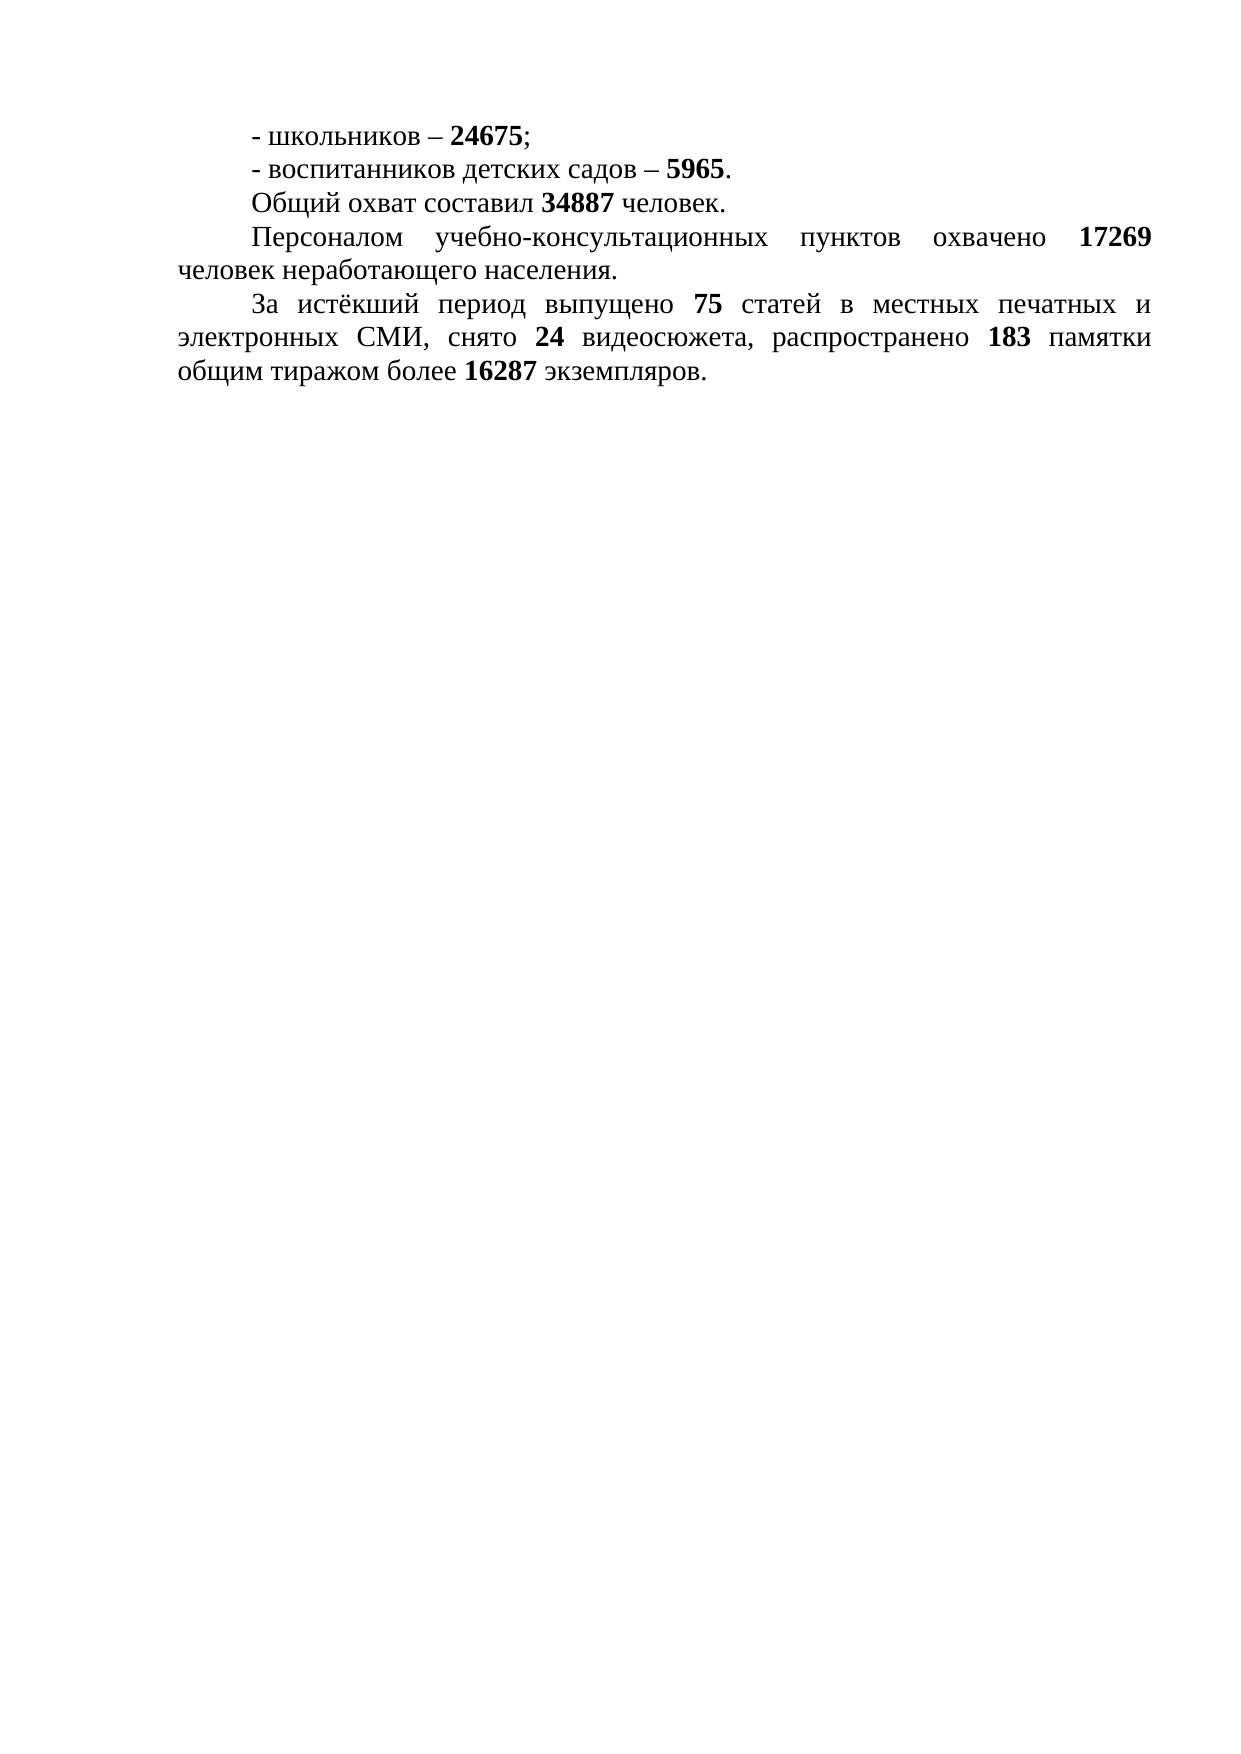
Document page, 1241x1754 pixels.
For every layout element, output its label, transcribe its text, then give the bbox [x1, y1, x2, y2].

text - воспитанников детских садов – 5965. [177, 152, 1152, 185]
text Персоналом учебно-консультационных пунктов охвачено 17269 человек неработающего населения. [177, 219, 1152, 286]
text За истёкший период выпущено 75 статей в местных печатных и электронных СМИ, снято 24 видеосюжета, распространено 183 памятки общим тиражом более 16287 экземпляров. [177, 286, 1152, 386]
text Общий охват составил 34887 человек. [177, 185, 1152, 219]
text - школьников – 24675; [177, 118, 1152, 152]
